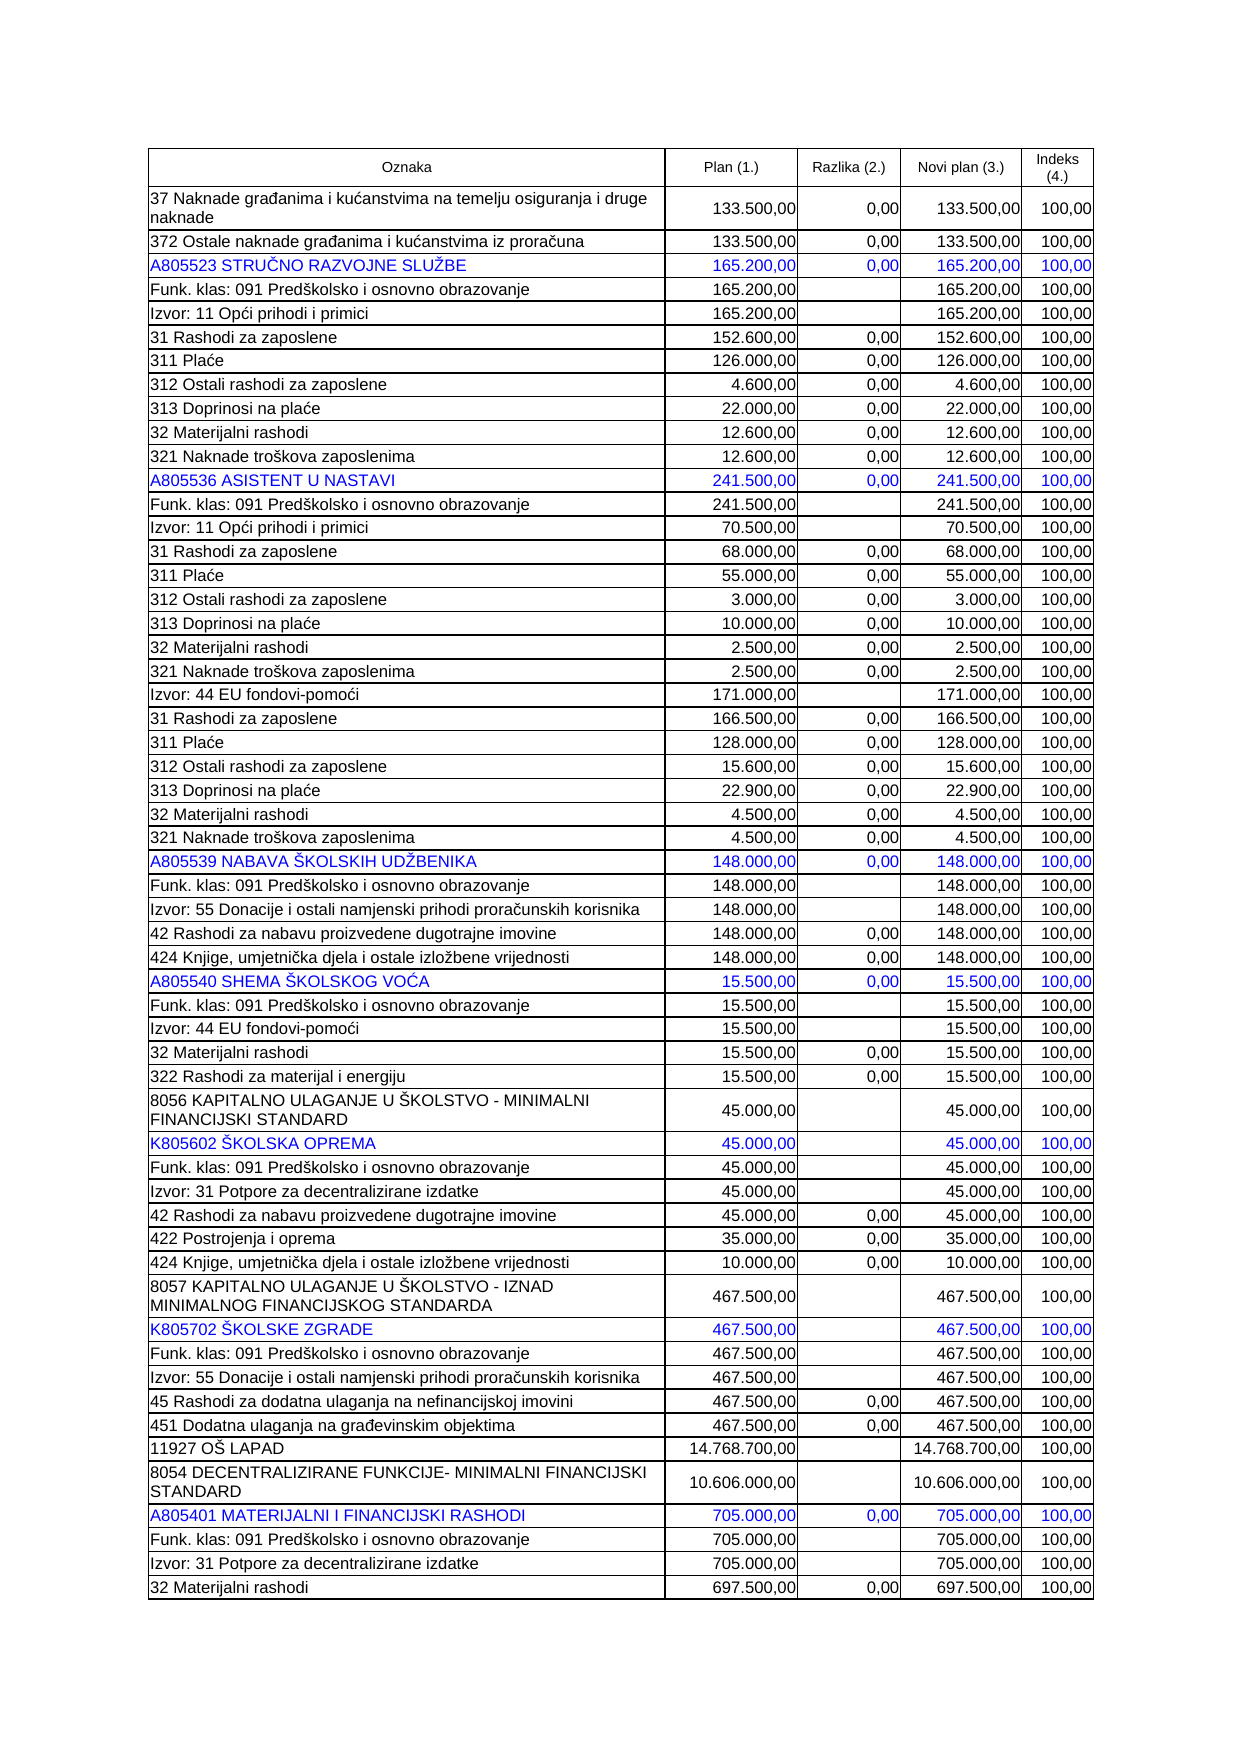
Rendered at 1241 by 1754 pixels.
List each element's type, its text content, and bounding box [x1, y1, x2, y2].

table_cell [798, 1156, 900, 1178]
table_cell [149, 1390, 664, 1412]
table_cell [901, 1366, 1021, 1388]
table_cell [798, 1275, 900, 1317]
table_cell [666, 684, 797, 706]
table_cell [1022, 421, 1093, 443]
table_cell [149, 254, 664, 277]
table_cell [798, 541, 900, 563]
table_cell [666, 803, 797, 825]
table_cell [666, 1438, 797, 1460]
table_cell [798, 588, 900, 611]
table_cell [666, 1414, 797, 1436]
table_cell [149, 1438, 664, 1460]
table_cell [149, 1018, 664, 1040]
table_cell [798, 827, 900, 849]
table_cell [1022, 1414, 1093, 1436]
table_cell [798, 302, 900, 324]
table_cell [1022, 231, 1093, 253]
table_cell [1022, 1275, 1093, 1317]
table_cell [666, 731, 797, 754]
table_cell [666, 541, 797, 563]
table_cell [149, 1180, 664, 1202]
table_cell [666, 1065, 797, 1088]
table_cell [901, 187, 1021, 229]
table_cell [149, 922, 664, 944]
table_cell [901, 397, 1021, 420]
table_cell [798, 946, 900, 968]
table_header Razlika (2.) [798, 149, 900, 186]
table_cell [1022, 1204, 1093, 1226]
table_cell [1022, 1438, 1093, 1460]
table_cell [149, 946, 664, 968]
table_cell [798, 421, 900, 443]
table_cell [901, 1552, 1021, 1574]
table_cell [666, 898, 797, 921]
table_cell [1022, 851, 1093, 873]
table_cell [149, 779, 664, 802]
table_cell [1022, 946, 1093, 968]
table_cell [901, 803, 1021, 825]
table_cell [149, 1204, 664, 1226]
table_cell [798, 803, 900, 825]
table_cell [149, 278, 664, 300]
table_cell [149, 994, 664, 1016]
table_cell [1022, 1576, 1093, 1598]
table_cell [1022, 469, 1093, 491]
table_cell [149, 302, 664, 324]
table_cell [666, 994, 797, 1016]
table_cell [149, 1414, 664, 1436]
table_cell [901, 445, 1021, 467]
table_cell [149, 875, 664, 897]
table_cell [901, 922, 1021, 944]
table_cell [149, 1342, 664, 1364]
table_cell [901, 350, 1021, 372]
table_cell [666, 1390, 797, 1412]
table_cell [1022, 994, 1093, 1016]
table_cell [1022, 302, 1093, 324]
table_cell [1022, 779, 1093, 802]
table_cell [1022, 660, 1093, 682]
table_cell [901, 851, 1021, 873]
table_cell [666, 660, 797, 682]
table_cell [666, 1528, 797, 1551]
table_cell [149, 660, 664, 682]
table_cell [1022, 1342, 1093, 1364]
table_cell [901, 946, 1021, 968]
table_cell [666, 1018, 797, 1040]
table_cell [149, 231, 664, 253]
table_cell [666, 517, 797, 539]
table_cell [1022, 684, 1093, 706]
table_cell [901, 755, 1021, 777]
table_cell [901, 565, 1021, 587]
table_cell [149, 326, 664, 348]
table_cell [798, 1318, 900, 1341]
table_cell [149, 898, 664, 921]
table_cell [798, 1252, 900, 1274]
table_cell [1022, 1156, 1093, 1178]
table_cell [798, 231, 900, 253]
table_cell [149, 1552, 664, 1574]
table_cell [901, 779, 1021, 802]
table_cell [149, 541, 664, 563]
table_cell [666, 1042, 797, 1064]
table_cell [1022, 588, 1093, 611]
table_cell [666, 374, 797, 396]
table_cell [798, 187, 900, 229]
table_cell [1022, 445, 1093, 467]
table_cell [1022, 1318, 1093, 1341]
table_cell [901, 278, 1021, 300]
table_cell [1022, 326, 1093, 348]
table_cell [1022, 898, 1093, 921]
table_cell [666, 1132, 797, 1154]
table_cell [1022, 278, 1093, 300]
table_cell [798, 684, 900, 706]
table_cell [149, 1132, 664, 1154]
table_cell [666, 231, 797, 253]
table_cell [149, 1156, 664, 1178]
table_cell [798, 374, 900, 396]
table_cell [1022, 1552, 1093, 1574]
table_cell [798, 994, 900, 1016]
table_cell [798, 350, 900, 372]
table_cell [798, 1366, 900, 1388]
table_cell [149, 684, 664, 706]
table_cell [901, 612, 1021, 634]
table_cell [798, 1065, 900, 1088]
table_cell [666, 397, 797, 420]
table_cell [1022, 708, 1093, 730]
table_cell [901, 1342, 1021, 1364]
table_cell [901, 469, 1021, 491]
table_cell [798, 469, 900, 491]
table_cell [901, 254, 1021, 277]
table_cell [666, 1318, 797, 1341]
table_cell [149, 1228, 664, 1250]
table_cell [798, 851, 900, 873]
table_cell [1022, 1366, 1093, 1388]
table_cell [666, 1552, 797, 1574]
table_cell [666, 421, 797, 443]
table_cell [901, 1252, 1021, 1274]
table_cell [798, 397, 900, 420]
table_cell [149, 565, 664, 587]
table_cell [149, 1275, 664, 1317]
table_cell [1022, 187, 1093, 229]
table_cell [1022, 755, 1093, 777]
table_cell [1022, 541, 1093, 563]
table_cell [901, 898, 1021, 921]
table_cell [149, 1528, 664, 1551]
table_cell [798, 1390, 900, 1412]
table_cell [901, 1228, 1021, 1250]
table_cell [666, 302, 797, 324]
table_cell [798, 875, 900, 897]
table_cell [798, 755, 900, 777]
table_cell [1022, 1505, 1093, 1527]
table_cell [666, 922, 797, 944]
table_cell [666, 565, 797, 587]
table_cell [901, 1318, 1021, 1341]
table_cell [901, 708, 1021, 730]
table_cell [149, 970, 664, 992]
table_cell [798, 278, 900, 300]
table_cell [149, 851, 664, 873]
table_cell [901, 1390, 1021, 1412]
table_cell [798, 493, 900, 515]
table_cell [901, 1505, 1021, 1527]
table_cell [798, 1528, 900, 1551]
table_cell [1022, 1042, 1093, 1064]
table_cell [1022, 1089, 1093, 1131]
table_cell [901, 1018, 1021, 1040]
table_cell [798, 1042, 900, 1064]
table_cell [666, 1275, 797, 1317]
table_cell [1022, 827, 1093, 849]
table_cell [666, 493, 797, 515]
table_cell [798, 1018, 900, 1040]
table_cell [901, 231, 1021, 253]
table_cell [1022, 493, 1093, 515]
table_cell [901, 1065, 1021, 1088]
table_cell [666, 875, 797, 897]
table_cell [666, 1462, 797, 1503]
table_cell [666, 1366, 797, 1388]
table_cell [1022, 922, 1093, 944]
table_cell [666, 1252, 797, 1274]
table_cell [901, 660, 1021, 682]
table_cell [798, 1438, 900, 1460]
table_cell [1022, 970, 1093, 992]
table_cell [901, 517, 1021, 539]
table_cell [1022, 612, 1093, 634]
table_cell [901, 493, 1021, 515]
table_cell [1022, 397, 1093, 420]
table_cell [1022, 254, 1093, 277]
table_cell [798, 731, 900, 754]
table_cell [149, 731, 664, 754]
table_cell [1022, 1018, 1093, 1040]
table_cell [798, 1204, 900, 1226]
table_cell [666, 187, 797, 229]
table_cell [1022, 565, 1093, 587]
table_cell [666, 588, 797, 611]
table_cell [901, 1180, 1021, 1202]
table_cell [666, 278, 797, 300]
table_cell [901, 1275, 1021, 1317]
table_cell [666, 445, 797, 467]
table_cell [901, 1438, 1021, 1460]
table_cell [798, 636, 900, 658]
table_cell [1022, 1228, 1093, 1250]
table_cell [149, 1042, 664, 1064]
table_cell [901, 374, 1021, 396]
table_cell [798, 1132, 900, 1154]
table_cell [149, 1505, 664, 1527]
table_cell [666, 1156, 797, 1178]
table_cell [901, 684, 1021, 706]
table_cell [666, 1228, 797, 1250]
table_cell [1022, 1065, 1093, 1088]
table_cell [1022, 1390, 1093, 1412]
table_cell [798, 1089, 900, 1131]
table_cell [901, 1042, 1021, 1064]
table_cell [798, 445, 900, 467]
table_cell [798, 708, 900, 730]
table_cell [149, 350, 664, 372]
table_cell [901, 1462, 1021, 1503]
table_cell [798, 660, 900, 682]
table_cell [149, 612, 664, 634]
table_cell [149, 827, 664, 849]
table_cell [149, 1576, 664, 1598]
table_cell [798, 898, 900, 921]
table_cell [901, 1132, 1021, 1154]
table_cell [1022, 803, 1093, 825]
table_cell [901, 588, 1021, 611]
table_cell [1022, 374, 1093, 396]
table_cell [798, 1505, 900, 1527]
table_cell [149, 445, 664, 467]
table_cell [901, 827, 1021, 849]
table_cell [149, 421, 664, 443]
table_header Novi plan (3.) [901, 149, 1021, 186]
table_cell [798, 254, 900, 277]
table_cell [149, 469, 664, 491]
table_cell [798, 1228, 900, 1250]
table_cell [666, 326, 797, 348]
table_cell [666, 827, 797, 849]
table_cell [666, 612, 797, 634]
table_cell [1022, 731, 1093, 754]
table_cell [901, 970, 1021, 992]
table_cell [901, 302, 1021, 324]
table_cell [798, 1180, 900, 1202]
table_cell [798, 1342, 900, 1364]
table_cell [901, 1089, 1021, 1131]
table_header Plan (1.) [666, 149, 797, 186]
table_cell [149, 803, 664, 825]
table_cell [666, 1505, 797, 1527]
table_header Indeks (4.) [1022, 149, 1093, 186]
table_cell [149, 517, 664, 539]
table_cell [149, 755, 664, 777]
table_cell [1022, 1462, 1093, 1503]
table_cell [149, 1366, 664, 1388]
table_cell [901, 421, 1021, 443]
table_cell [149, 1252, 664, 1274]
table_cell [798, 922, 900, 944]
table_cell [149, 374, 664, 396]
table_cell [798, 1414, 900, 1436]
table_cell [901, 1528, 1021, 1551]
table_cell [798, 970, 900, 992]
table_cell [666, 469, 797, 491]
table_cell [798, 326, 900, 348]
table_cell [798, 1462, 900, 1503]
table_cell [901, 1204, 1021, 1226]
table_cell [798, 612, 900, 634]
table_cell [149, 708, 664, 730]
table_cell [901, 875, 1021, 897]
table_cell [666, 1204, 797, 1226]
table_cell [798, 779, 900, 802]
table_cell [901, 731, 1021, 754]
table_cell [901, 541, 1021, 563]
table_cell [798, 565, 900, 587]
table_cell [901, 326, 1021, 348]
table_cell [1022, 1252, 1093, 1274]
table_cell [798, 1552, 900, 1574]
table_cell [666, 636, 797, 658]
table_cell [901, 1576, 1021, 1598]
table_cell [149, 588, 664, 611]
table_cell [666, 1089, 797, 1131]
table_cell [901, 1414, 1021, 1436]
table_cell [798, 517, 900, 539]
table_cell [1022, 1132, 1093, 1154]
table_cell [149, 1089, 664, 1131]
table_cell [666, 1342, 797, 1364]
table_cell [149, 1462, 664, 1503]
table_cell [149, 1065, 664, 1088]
table_header Oznaka [149, 149, 664, 186]
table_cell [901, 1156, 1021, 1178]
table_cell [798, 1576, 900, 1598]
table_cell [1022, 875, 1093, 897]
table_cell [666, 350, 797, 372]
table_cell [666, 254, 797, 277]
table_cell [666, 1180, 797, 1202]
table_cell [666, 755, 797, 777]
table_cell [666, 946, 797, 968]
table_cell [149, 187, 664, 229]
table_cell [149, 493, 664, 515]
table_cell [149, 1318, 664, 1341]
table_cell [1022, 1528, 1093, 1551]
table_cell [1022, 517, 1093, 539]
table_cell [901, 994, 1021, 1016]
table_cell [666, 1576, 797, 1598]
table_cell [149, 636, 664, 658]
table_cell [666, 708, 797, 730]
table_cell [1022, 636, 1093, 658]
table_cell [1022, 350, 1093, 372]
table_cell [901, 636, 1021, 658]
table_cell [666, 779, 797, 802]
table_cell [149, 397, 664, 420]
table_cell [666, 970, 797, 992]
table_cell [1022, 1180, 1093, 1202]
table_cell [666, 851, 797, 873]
